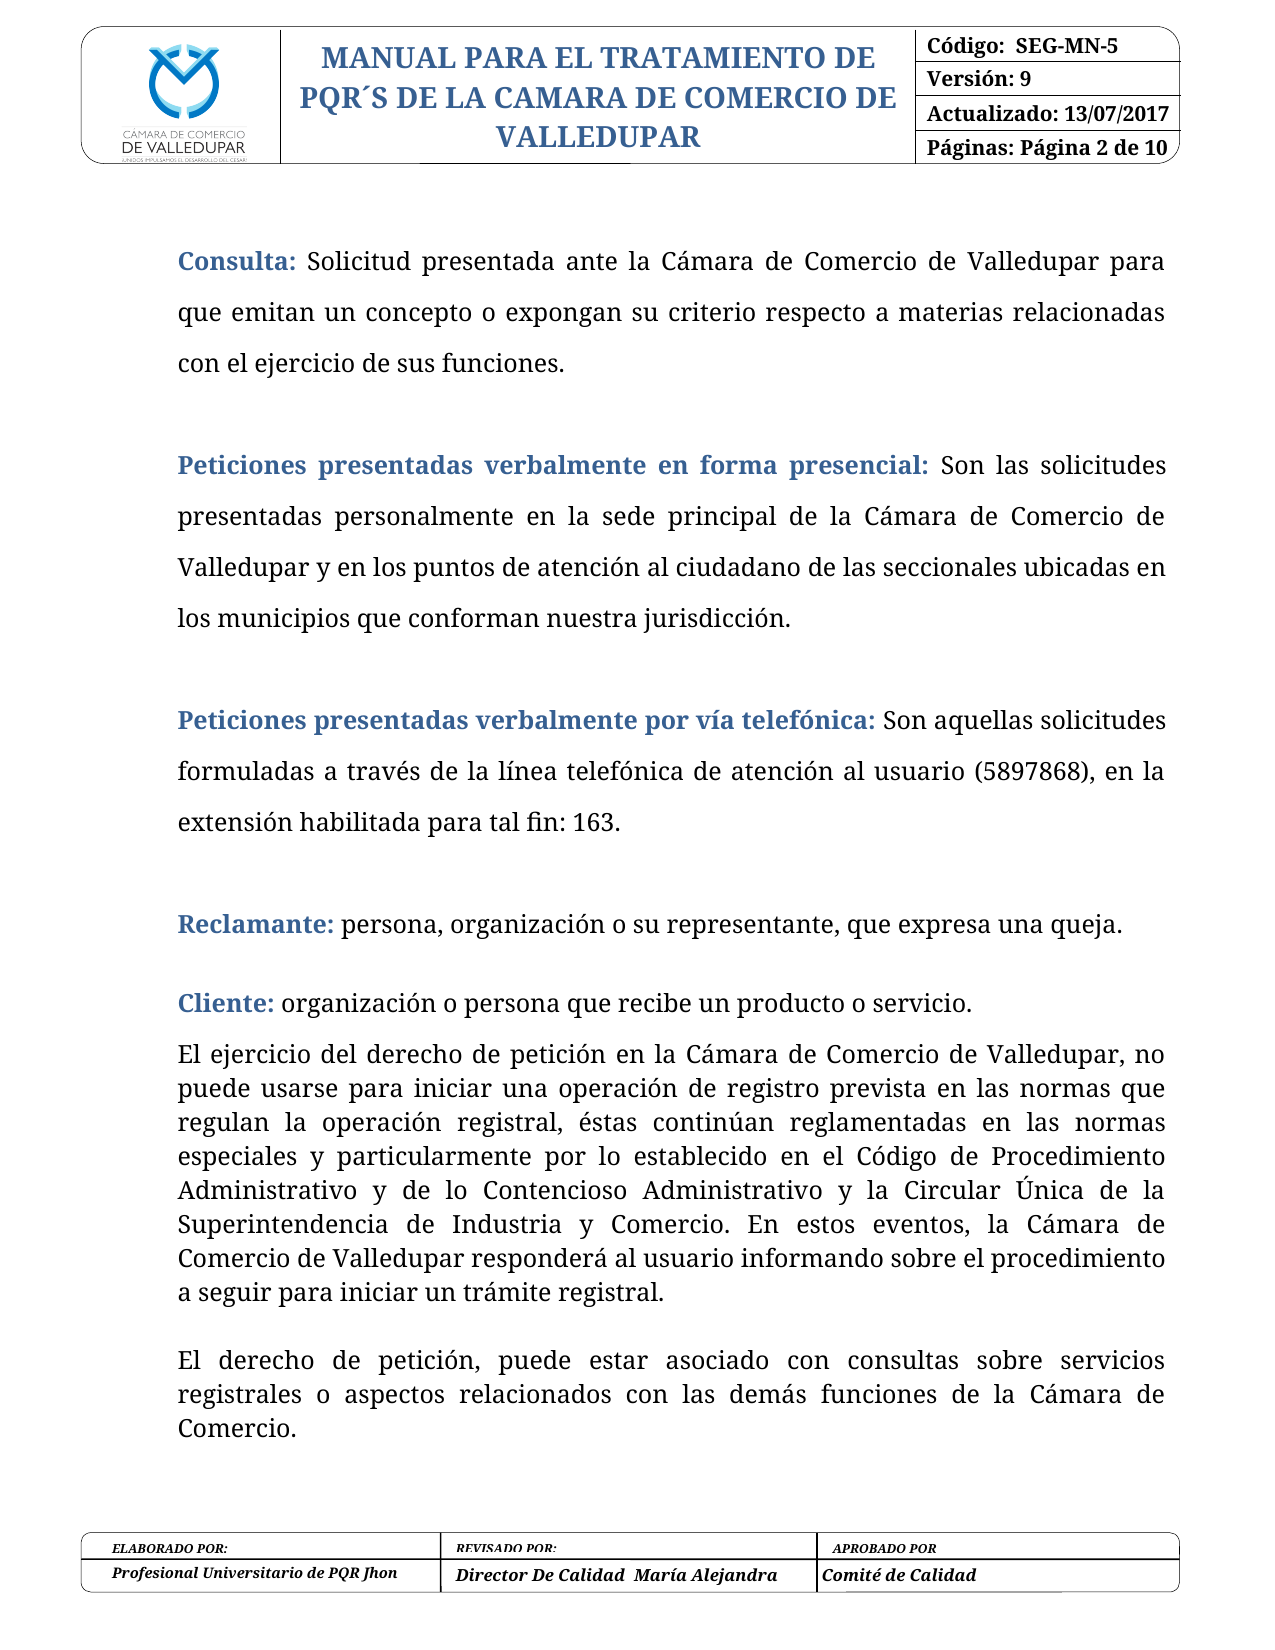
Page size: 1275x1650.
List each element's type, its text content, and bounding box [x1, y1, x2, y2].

text Peticiones presentadas verbalmente por vía telefónica: Son aquellas solicitudes formuladas a través de la línea telefónica de atención al usuario (5897868), en la extensión habilitada para tal fin: 163. [177, 703, 1167, 839]
text Consulta: Solicitud presentada ante la Cámara de Comercio de Valledupar para que emitan un concepto o expongan su criterio respecto a materias relacionadas con el ejercicio de sus funciones. [177, 243, 1167, 379]
text Peticiones presentadas verbalmente en forma presencial: Son las solicitudes presentadas personalmente en la sede principal de la Cámara de Comercio de Valledupar y en los puntos de atención al ciudadano de las seccionales ubicadas en los municipios que conforman nuestra jurisdicción. [177, 447, 1167, 635]
text El ejercicio del derecho de petición en la Cámara de Comercio de Valledupar, no puede usarse para iniciar una operación de registro prevista en las normas que regulan la operación registral, éstas continúan reglamentadas en las normas especiales y particularmente por lo establecido en el Código de Procedimiento Administrativo y de lo Contencioso Administrativo y la Circular Única de la Superintendencia de Industria y Comercio. En estos eventos, la Cámara de Comercio de Valledupar responderá al usuario informando sobre el procedimiento a seguir para iniciar un trámite registral. [177, 1036, 1167, 1309]
picture [121, 44, 247, 162]
text El derecho de petición, puede estar asociado con consultas sobre servicios registrales o aspectos relacionados con las demás funciones de la Cámara de Comercio. [177, 1343, 1167, 1445]
text Cliente: organización o persona que recibe un producto o servicio. [177, 985, 1167, 1019]
text Reclamante: persona, organización o su representante, que expresa una queja. [177, 907, 1167, 941]
